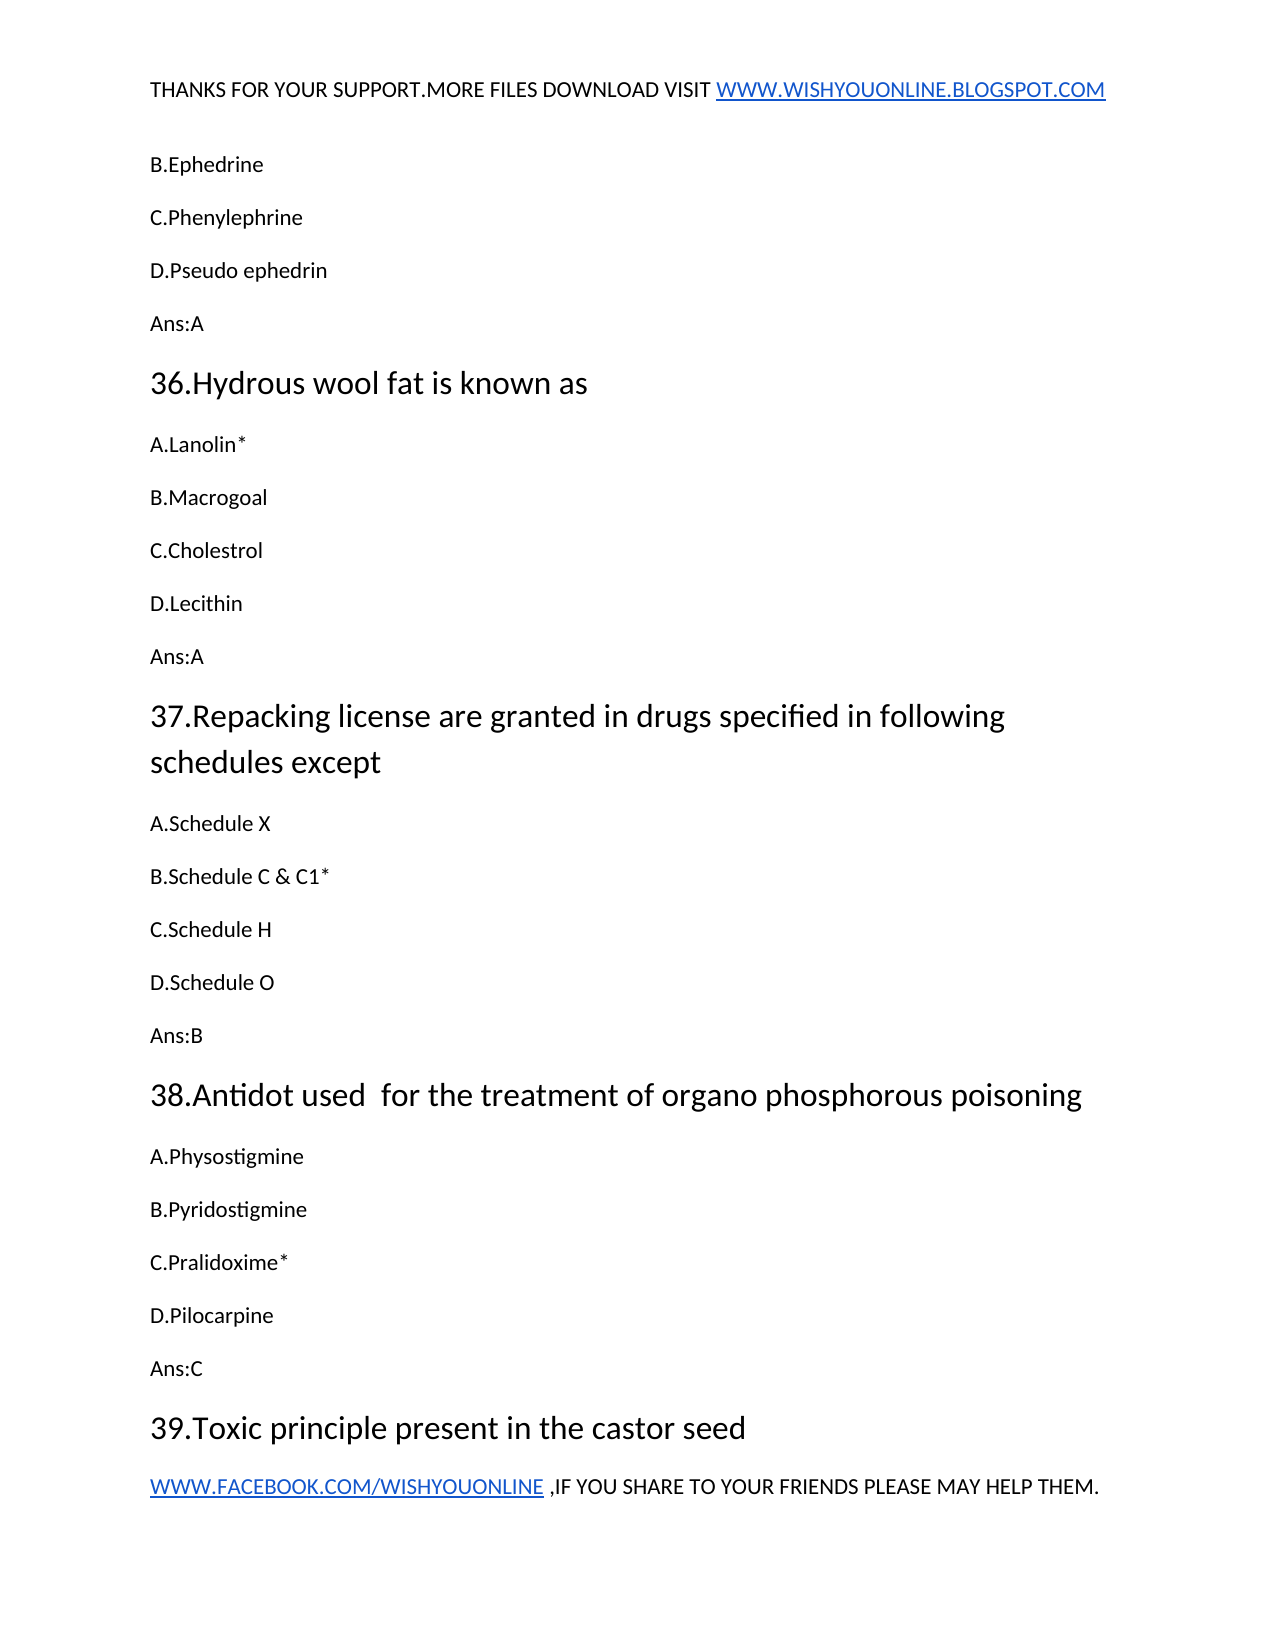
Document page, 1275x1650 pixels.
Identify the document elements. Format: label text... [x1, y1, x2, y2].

text D.Schedule O [150, 968, 1125, 996]
text C.Phenylephrine [150, 203, 1125, 231]
text Ans:A [150, 309, 1125, 337]
text Ans:C [150, 1354, 1125, 1382]
text C.Cholestrol [150, 536, 1125, 564]
text B.Pyridostigmine [150, 1195, 1125, 1223]
text D.Pseudo ephedrin [150, 256, 1125, 284]
text C.Schedule H [150, 915, 1125, 943]
text D.Lecithin [150, 589, 1125, 617]
text D.Pilocarpine [150, 1301, 1125, 1329]
text 37.Repacking license are granted in drugs specified in following schedules except [150, 695, 1125, 782]
text B.Ephedrine [150, 150, 1125, 178]
text 38.Antidot used for the treatment of organo phosphorous poisoning [150, 1074, 1125, 1115]
text Ans:A [150, 642, 1125, 670]
text 39.Toxic principle present in the castor seed [150, 1407, 1125, 1448]
text C.Pralidoxime* [150, 1248, 1125, 1276]
text Ans:B [150, 1021, 1125, 1049]
text A.Lanolin* [150, 430, 1125, 458]
text B.Schedule C & C1* [150, 862, 1125, 890]
text B.Macrogoal [150, 483, 1125, 511]
text 36.Hydrous wool fat is known as [150, 362, 1125, 403]
text A.Schedule X [150, 809, 1125, 837]
text A.Physostigmine [150, 1142, 1125, 1170]
